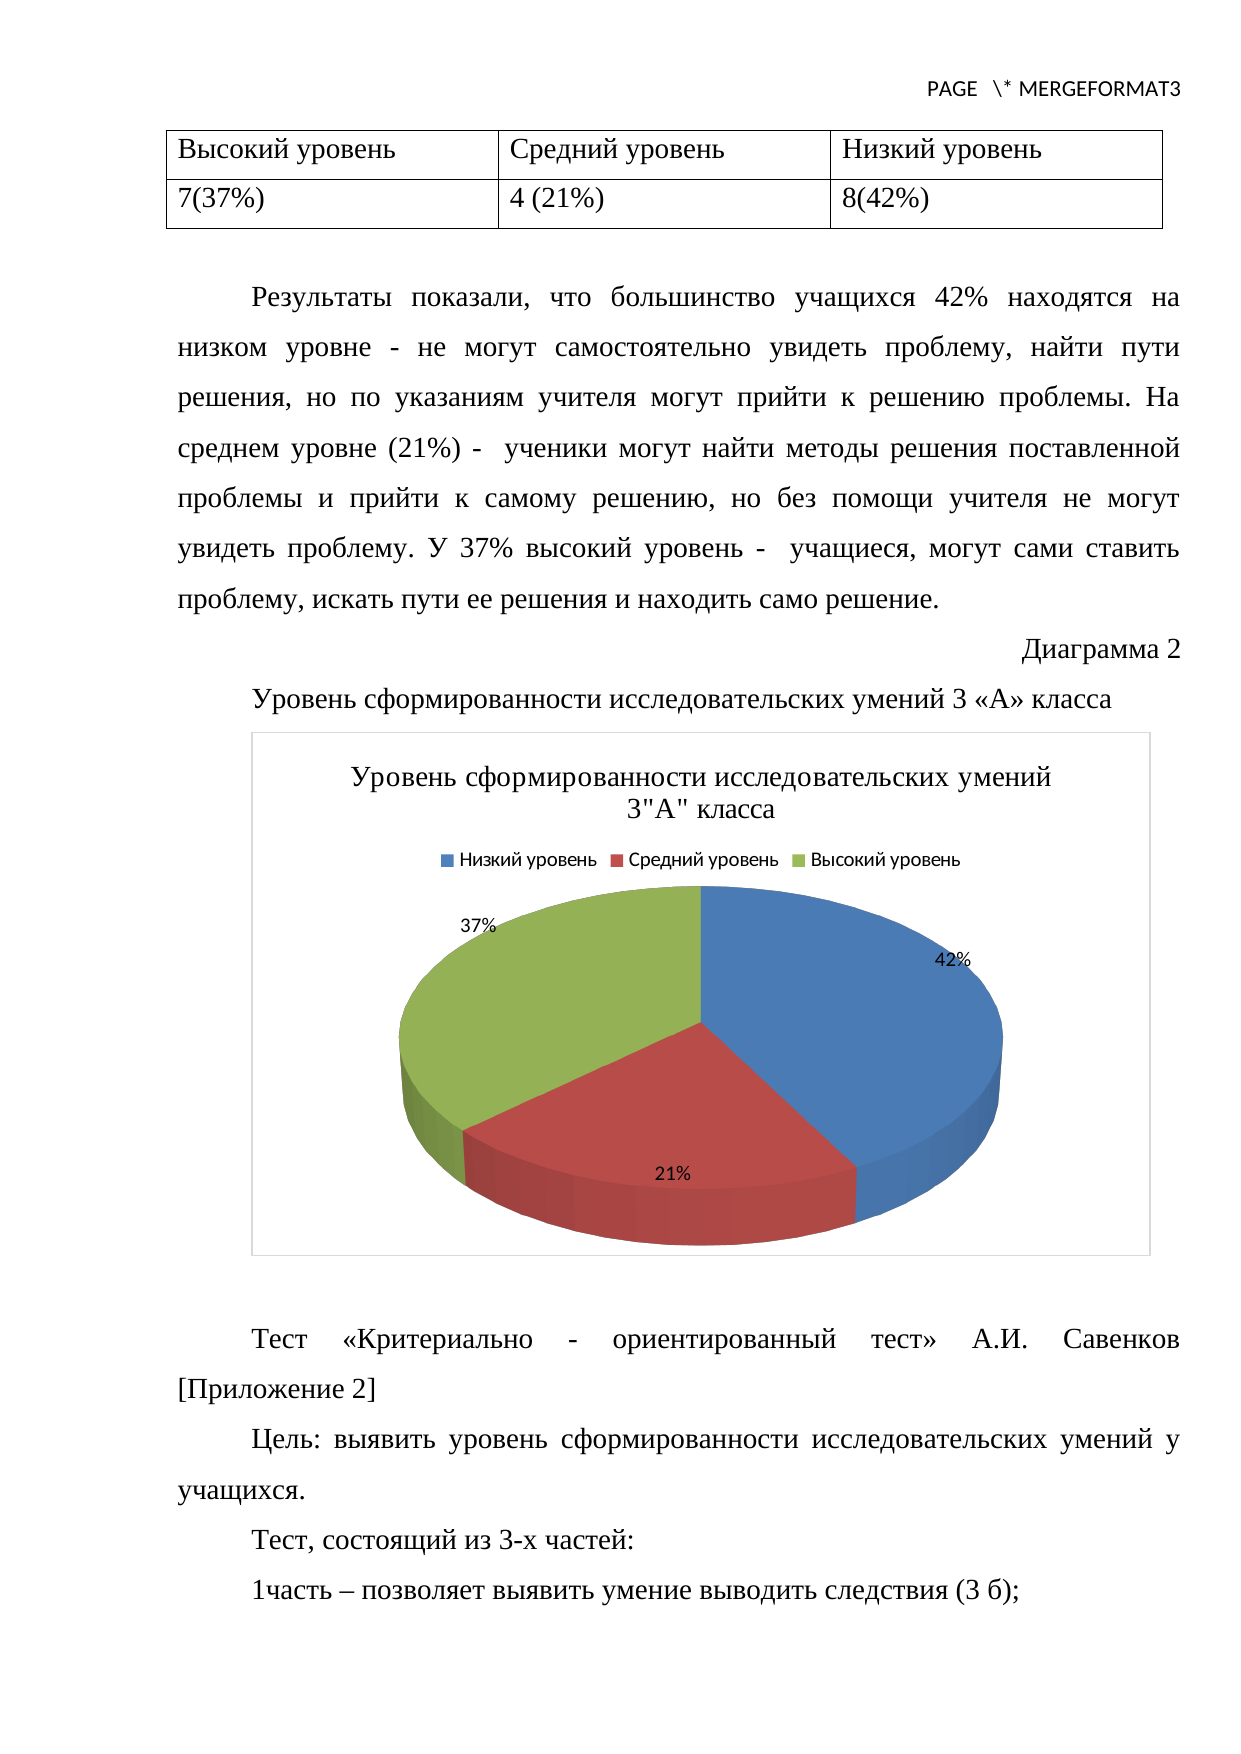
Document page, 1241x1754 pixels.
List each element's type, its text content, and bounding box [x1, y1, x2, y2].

text Цель: выявить уровень сформированности исследовательских умений у учащихся. [177, 1422, 1181, 1505]
text Уровень сформированности исследовательских умений 3 «А» класса [177, 681, 1181, 715]
table_header Средний уровень [499, 131, 830, 179]
text 1часть – позволяет выявить умение выводить следствия (3 б); [177, 1572, 1181, 1606]
text Диаграмма 2 [177, 631, 1181, 664]
text Тест, состоящий из 3-х частей: [177, 1522, 1181, 1556]
text Результаты показали, что большинство учащихся 42% находятся на низком уровне - не могут самостоятельно увидеть проблему, найти пути решения, но по указаниям учителя могут прийти к решению проблемы. На среднем уровне (21%) - ученики могут найти методы решения поставленной проблемы и прийти к самому решению, но без помощи учителя не могут увидеть проблему. У 37% высокий уровень - учащиеся, могут сами ставить проблему, искать пути ее решения и находить само решение. [177, 279, 1181, 614]
text Тест «Критериально - ориентированный тест» А.И. Савенков [Приложение 2] [177, 1321, 1181, 1405]
table_header Низкий уровень [831, 131, 1162, 179]
table_header Высокий уровень [167, 131, 498, 179]
table_cell 8(42%) [831, 180, 1162, 227]
table_cell 7(37%) [167, 180, 498, 227]
table_cell 4 (21%) [499, 180, 830, 227]
